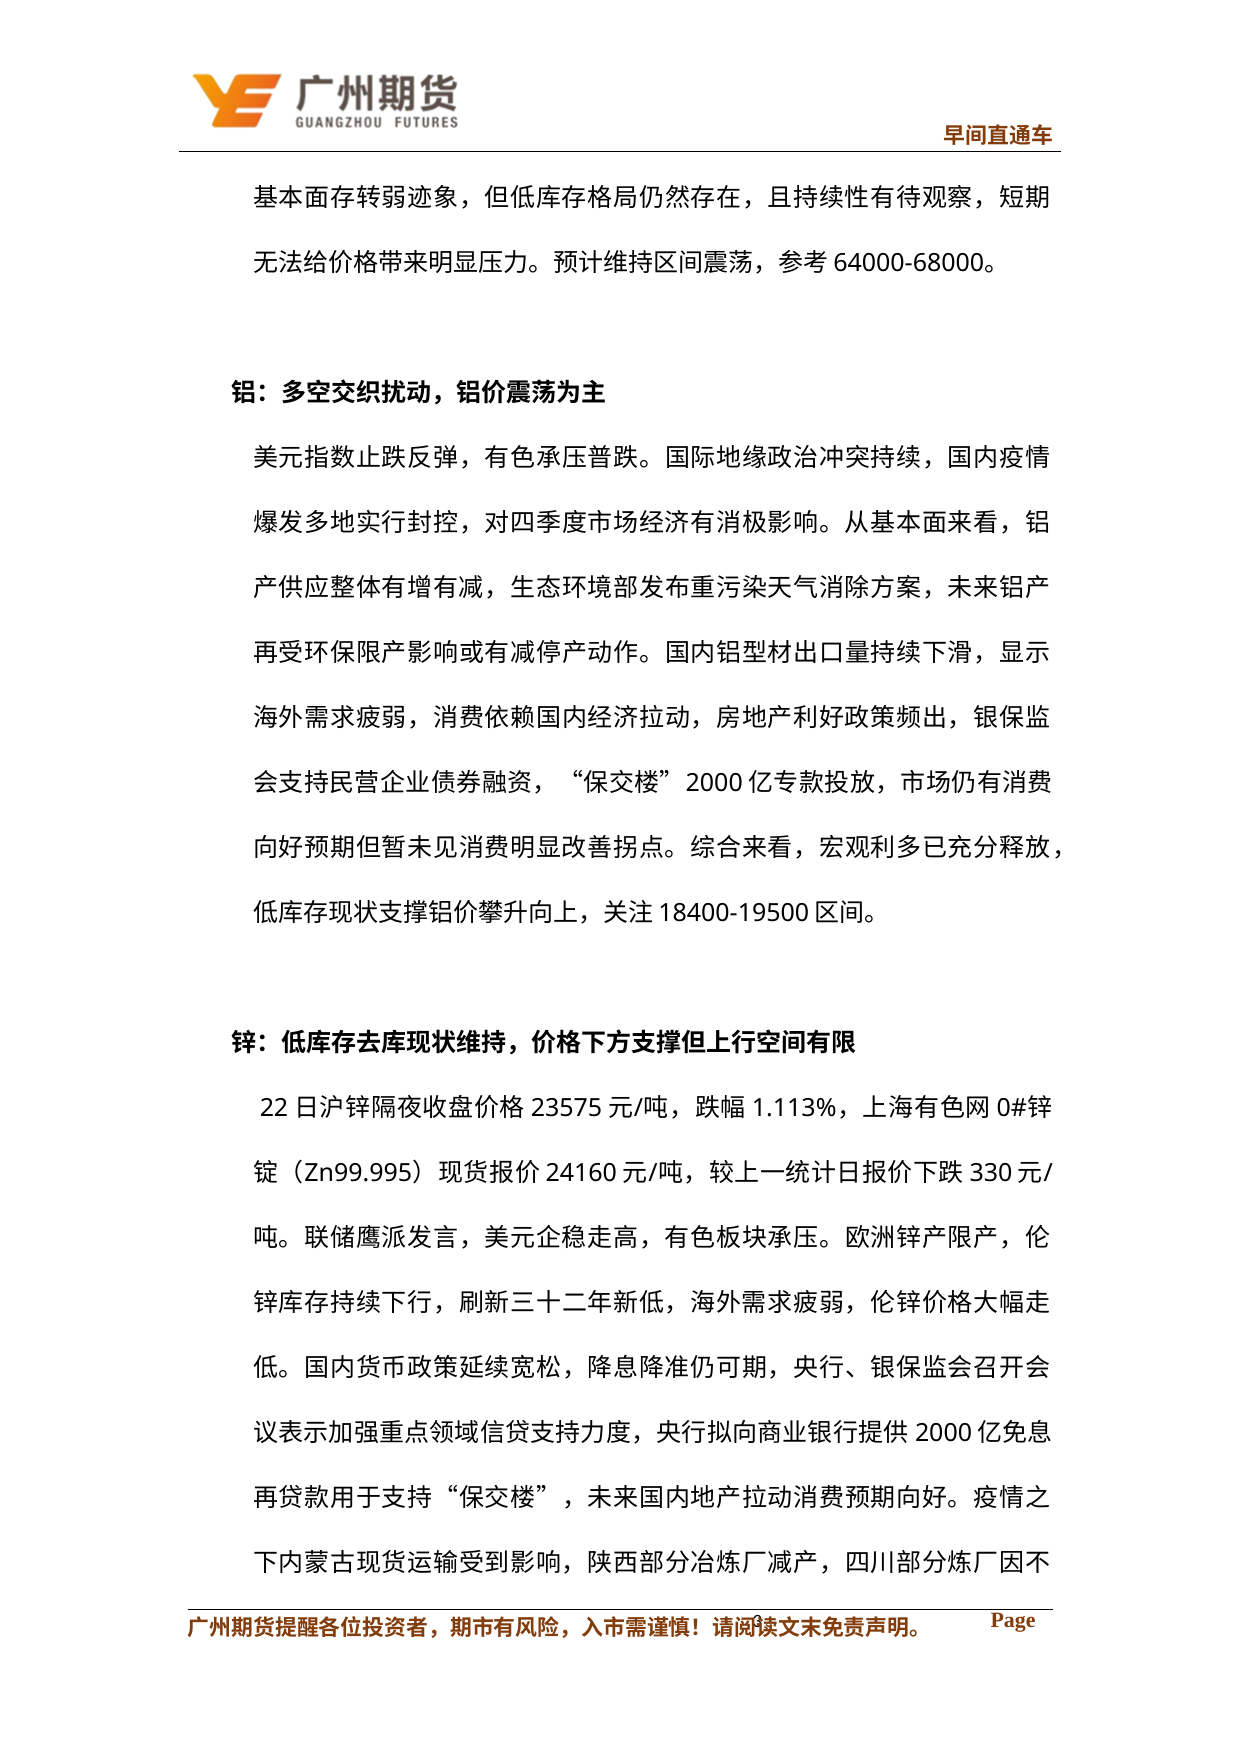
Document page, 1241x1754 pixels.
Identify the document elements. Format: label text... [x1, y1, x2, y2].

picture [187, 61, 479, 139]
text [253, 163, 1053, 293]
text 铝：多空交织扰动，铝价震荡为主 [231, 358, 1053, 423]
text 锌：低库存去库现状维持，价格下方支撑但上行空间有限 [231, 1008, 1053, 1073]
text 美元指数止跌反弹，有色承压普跌。国际地缘政治冲突持续，国内疫情爆发多地实行封控，对四季度市场经济有消极影响。从基本面来看，铝产供应整体有增有减，生态环境部发布重污染天气消除方案，未来铝产再受环保限产影响或有减停产动作。国内铝型材出口量持续下滑，显示海外需求疲弱，消费依赖国内经济拉动，房地产利好政策频出，银保监会支持民营企业债券融资，“保交楼”2000亿专款投放，市场仍有消费向好预期但暂未见消费明显改善拐点。综合来看，宏观利多已充分释放，低库存现状支撑铝价攀升向上，关注18400-19500区间。 [253, 423, 1053, 943]
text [253, 1073, 1053, 1593]
